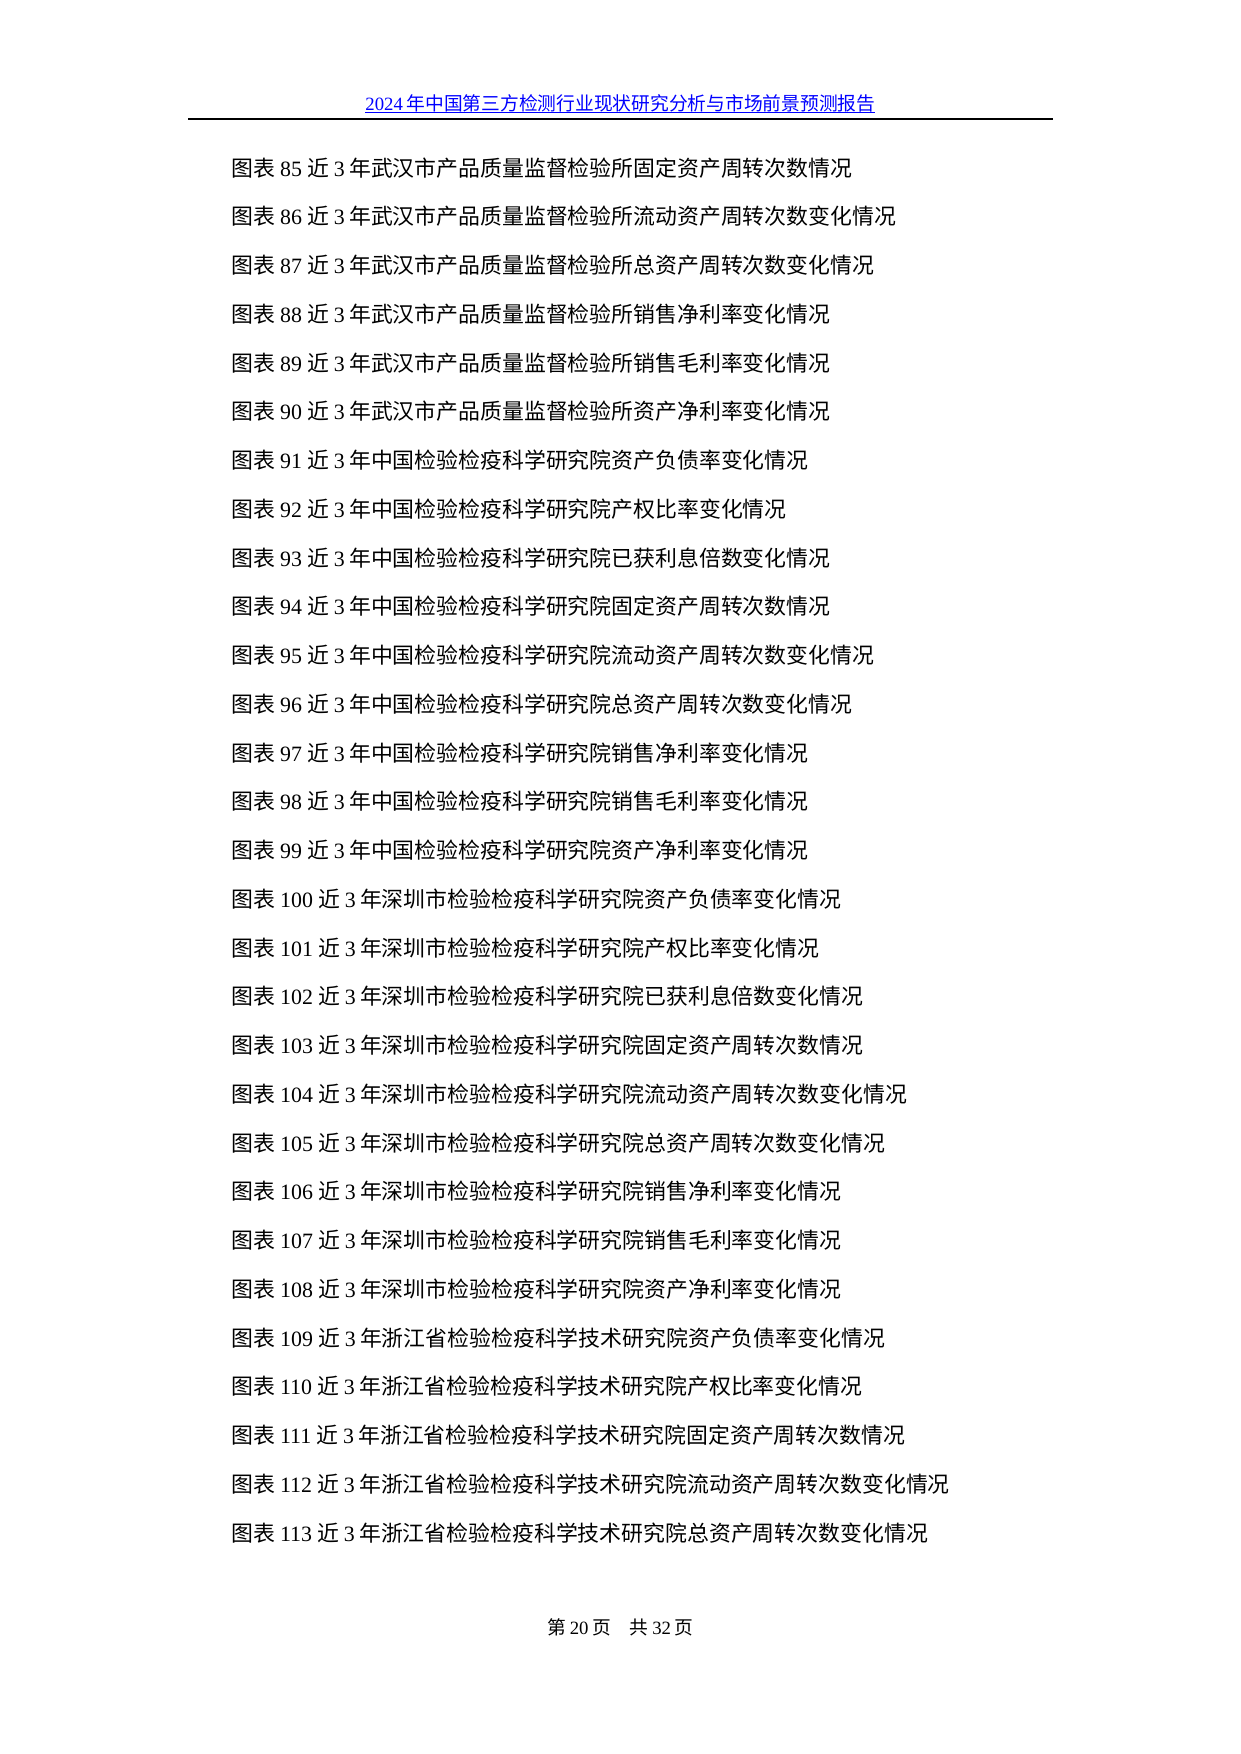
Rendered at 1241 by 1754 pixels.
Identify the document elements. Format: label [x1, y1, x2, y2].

text [187, 150, 1053, 1548]
